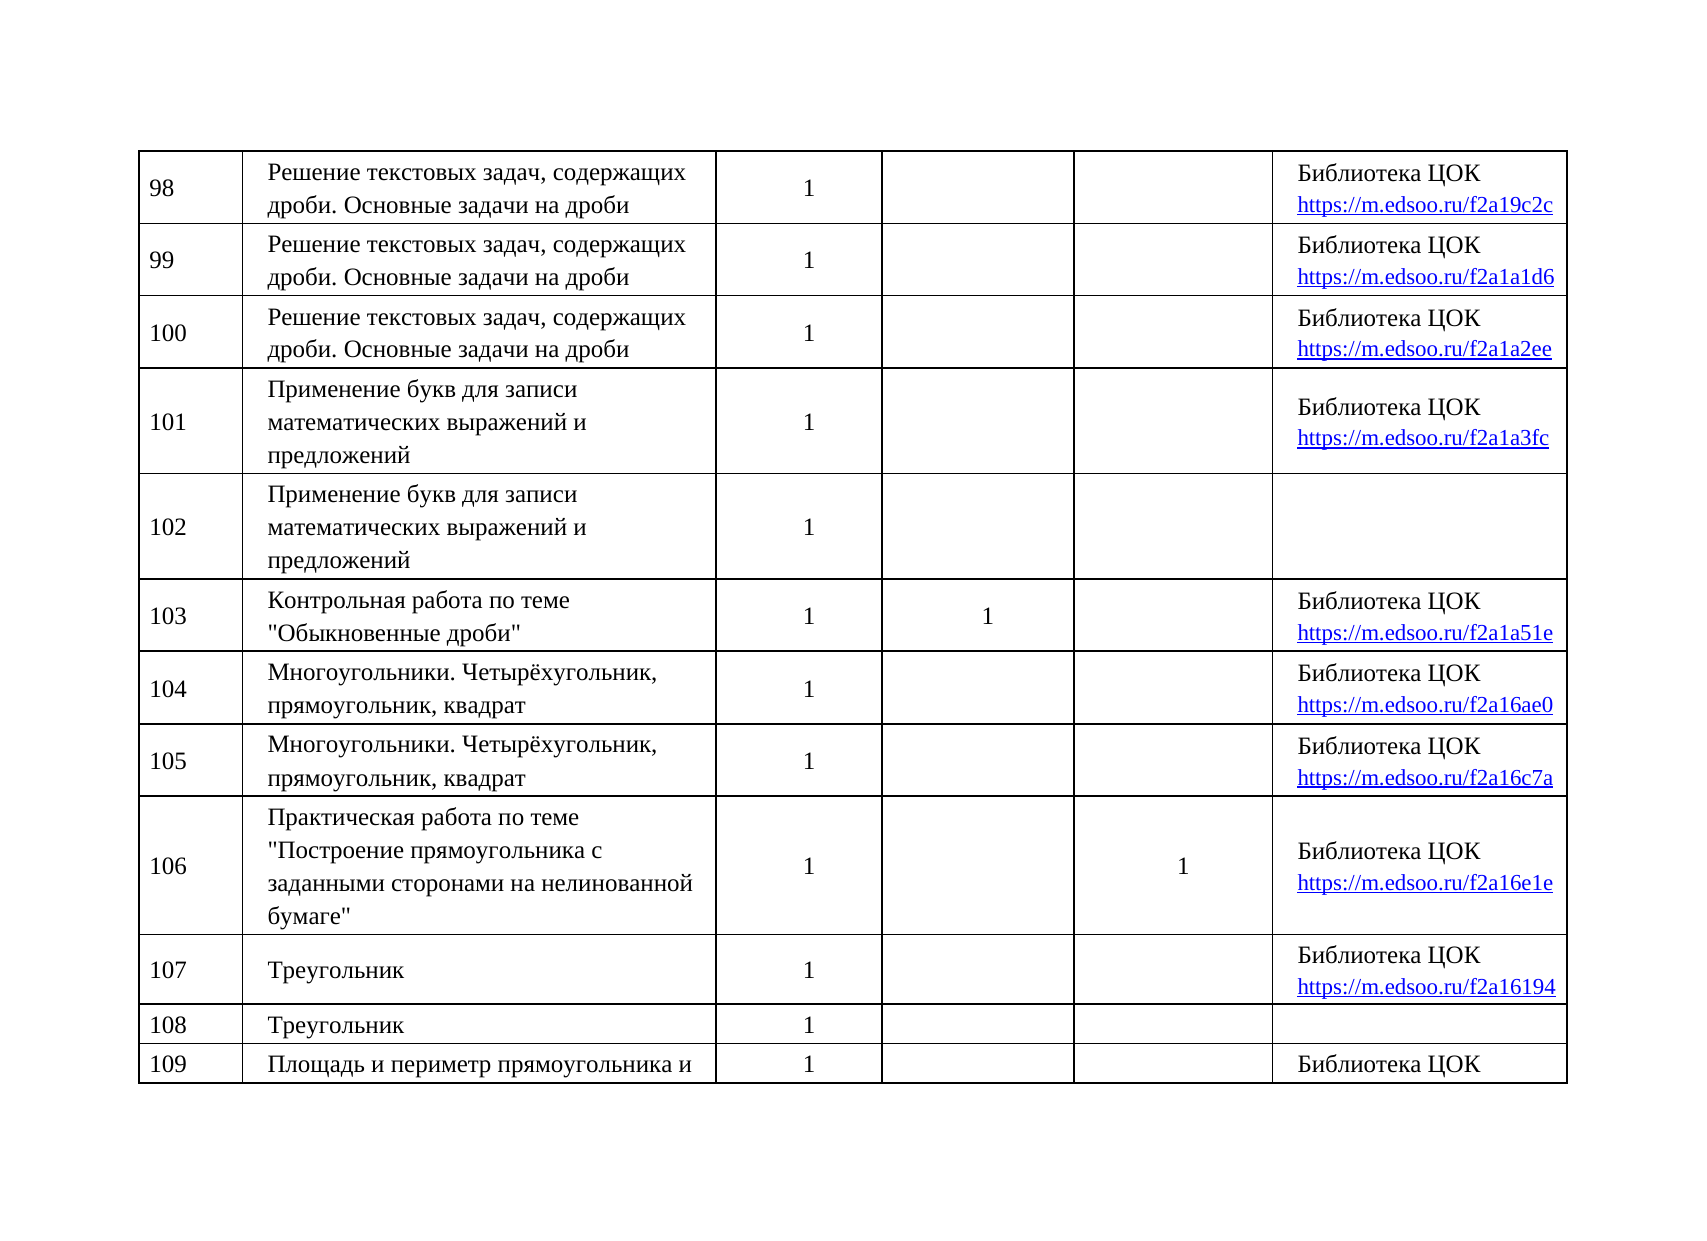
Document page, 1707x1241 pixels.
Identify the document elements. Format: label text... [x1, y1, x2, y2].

table_cell 1 [717, 725, 881, 795]
table_cell 104 [140, 652, 242, 723]
table_cell [883, 1005, 1073, 1043]
table_cell Библиотека ЦОК https://m.edsoo.ru/f2a16c7a [1273, 725, 1566, 795]
table_cell 105 [140, 725, 242, 795]
table_cell Решение текстовых задач, содержащих дроби. Основные задачи на дроби [243, 296, 715, 367]
table_cell 103 [140, 580, 242, 650]
table_cell [1075, 580, 1272, 650]
table_cell [1075, 935, 1272, 1003]
table_cell [1075, 224, 1272, 295]
table_cell 101 [140, 369, 242, 473]
table_cell Библиотека ЦОК https://m.edsoo.ru/f2a19c2c [1273, 152, 1566, 222]
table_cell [1273, 1044, 1566, 1082]
table_cell 1 [717, 652, 881, 723]
table_cell Библиотека ЦОК https://m.edsoo.ru/f2a1a3fc [1273, 369, 1566, 473]
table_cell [243, 224, 715, 295]
table_cell Многоугольники. Четырёхугольник, прямоугольник, квадрат [243, 725, 715, 795]
table_cell 102 [140, 474, 242, 578]
table_cell Библиотека ЦОК https://m.edsoo.ru/f2a16e1e [1273, 797, 1566, 934]
table_cell [1075, 152, 1272, 222]
table_cell [883, 1044, 1073, 1082]
table_cell 99 [140, 224, 242, 295]
table_cell [883, 797, 1073, 934]
table_cell [1075, 1044, 1272, 1082]
table_cell 106 [140, 797, 242, 934]
table_cell 108 [140, 1005, 242, 1043]
table_cell [883, 474, 1073, 578]
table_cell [243, 152, 715, 222]
table_cell [883, 296, 1073, 367]
table_cell [1273, 1005, 1566, 1043]
table_cell 1 [717, 474, 881, 578]
table_cell [1273, 474, 1566, 578]
table_cell Библиотека ЦОК https://m.edsoo.ru/f2a16ae0 [1273, 652, 1566, 723]
table_cell [883, 652, 1073, 723]
table_cell Библиотека ЦОК https://m.edsoo.ru/f2a1a2ee [1273, 296, 1566, 367]
table_cell [883, 369, 1073, 473]
table_cell [883, 152, 1073, 222]
table_cell 100 [140, 296, 242, 367]
table_cell [883, 935, 1073, 1003]
table_cell 98 [140, 152, 242, 222]
table_cell 1 [717, 797, 881, 934]
table_cell Применение букв для записи математических выражений и предложений [243, 474, 715, 578]
table_cell Контрольная работа по теме "Обыкновенные дроби" [243, 580, 715, 650]
table_cell [1075, 1005, 1272, 1043]
table_cell [1075, 474, 1272, 578]
table_cell Треугольник [243, 935, 715, 1003]
table_cell Многоугольники. Четырёхугольник, прямоугольник, квадрат [243, 652, 715, 723]
table_cell Треугольник [243, 1005, 715, 1043]
table_cell 1 [1075, 797, 1272, 934]
table_cell [883, 725, 1073, 795]
table_cell 1 [717, 296, 881, 367]
table_cell 1 [717, 1005, 881, 1043]
table_cell 109 [140, 1044, 242, 1082]
table_cell 1 [717, 369, 881, 473]
table_cell 1 [717, 580, 881, 650]
table_cell [1075, 369, 1272, 473]
table_cell 1 [717, 152, 881, 222]
table_cell 1 [883, 580, 1073, 650]
table_cell Библиотека ЦОК https://m.edsoo.ru/f2a1a51e [1273, 580, 1566, 650]
table_cell 1 [717, 935, 881, 1003]
table_cell [1075, 652, 1272, 723]
table_cell [883, 224, 1073, 295]
table_cell [1075, 296, 1272, 367]
table_cell [1075, 725, 1272, 795]
table_cell Практическая работа по теме "Построение прямоугольника с заданными сторонами на нелинованной бумаге" [243, 797, 715, 934]
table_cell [243, 1044, 715, 1082]
table_cell 1 [717, 224, 881, 295]
table_cell Библиотека ЦОК https://m.edsoo.ru/f2a1a1d6 [1273, 224, 1566, 295]
table_cell 1 [717, 1044, 881, 1082]
table_cell 107 [140, 935, 242, 1003]
table_cell Библиотека ЦОК https://m.edsoo.ru/f2a16194 [1273, 935, 1566, 1003]
table_cell Применение букв для записи математических выражений и предложений [243, 369, 715, 473]
